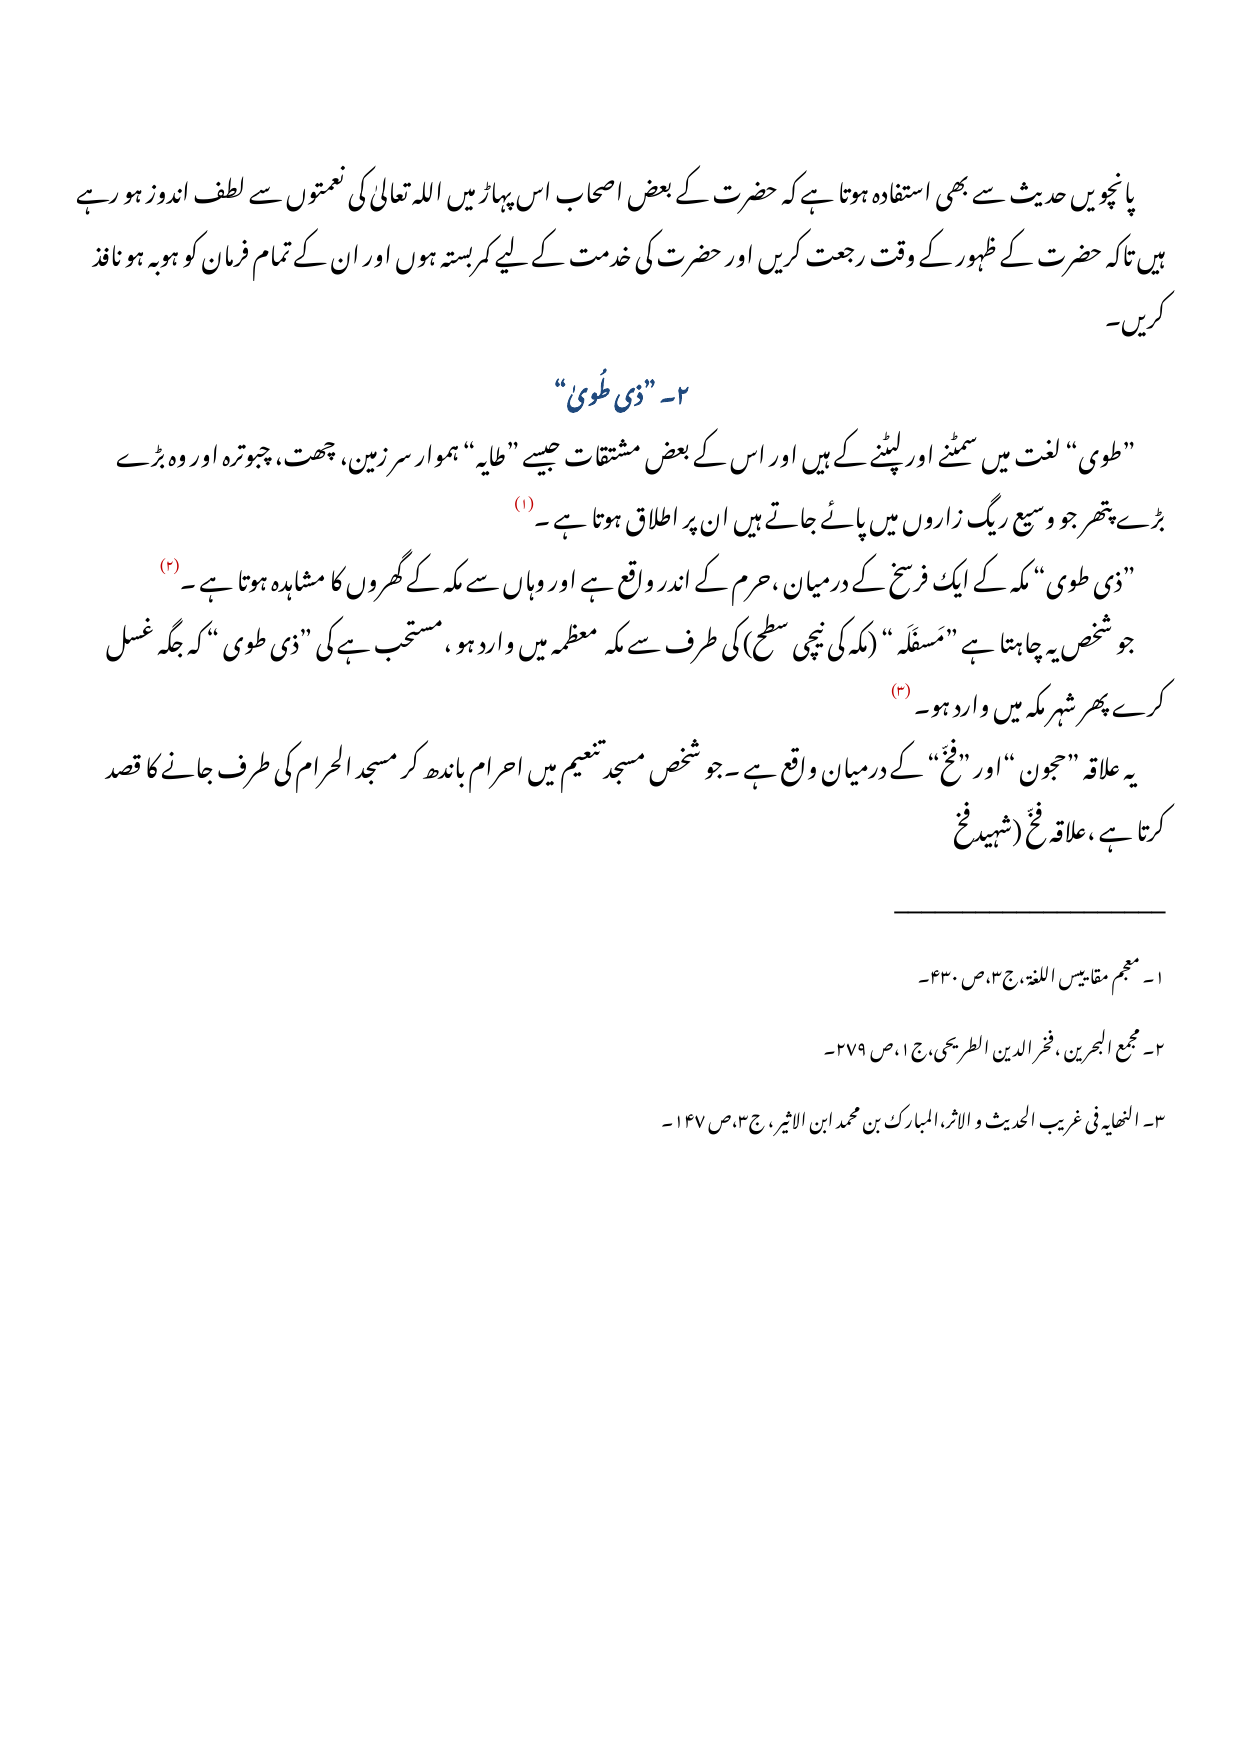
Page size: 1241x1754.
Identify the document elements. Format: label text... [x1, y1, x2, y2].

text ”طوی“ لغت میں سمٹنے اور لپٹنے کے ہیں اور اس کے بعض مشتقات جیسے ”طایہ“ ہموار سر زمین، چھت، چبوترہ اور وہ بڑے بڑے پتھر جو وسیع ریگ زاروں میں پائے جاتے ہیں ان پر اطلاق ہوتا ہے ۔(۱) [75, 419, 1165, 544]
text پانچویں حدیث سے بھی استفادہ ہوتا ہے کہ حضرت کے بعض اصحاب اس پہاڑ میں اللہ تعالیٰ کی نعمتوں سے لطف اندوز ہو رہے ہیں تاکہ حضرت کے ظہور کے وقت رجعت کریں اور حضرت کی خدمت کے لیے کمربستہ ہوں اور ان کے تمام فرمان کو ہوبہ ہو نافذ کریں۔ [75, 156, 1165, 344]
text ۲۔ مجمع البحرین ،فخر الدین الطریحی،ج۱،ص ۲۷۹۔ [75, 1021, 1165, 1068]
text ۳۔ النھایہ فی غریب الحدیث و الاثر،المبارک بن محمد ابن الاثیر ، ج۳،ص ۱۴۷۔ [75, 1093, 1165, 1139]
text جو شخص یہ چاہتا ہے ”مَسفَلَہ “ (مکہ کی نیچی سطح) کی طرف سے مکہ معظمہ میں وارد ہو ،مستحب ہے کی ”ذی طوی “ کہ جگہ غسل کرے پھر شہر مکہ میں وارد ہو۔ (۳) [75, 606, 1165, 731]
subtitle ۲۔ ”ذی طُویٰ“ [75, 356, 1165, 419]
text ____________________ [75, 856, 1165, 924]
text ۱۔ معجم مقاییس اللغة ،ج۳،ص ۴۳۰۔ [75, 949, 1165, 996]
text ”ذی طوی“ مکہ کے ایک فرسخ کے درمیان ،حرم کے اندر واقع ہے اور وہاں سے مکہ کے گھروں کا مشاہدہ ہوتا ہے ۔(۲) [75, 544, 1165, 606]
text یہ علاقہ ”حجون “اور ”فخّ“ کے درمیان واقع ہے ۔جو شخص مسجد تنعیم میں احرام باندھ کر مسجد الحرام کی طرف جانے کا قصد کرتا ہے ،علاقہ فخّ (شہید فخ [75, 731, 1165, 856]
